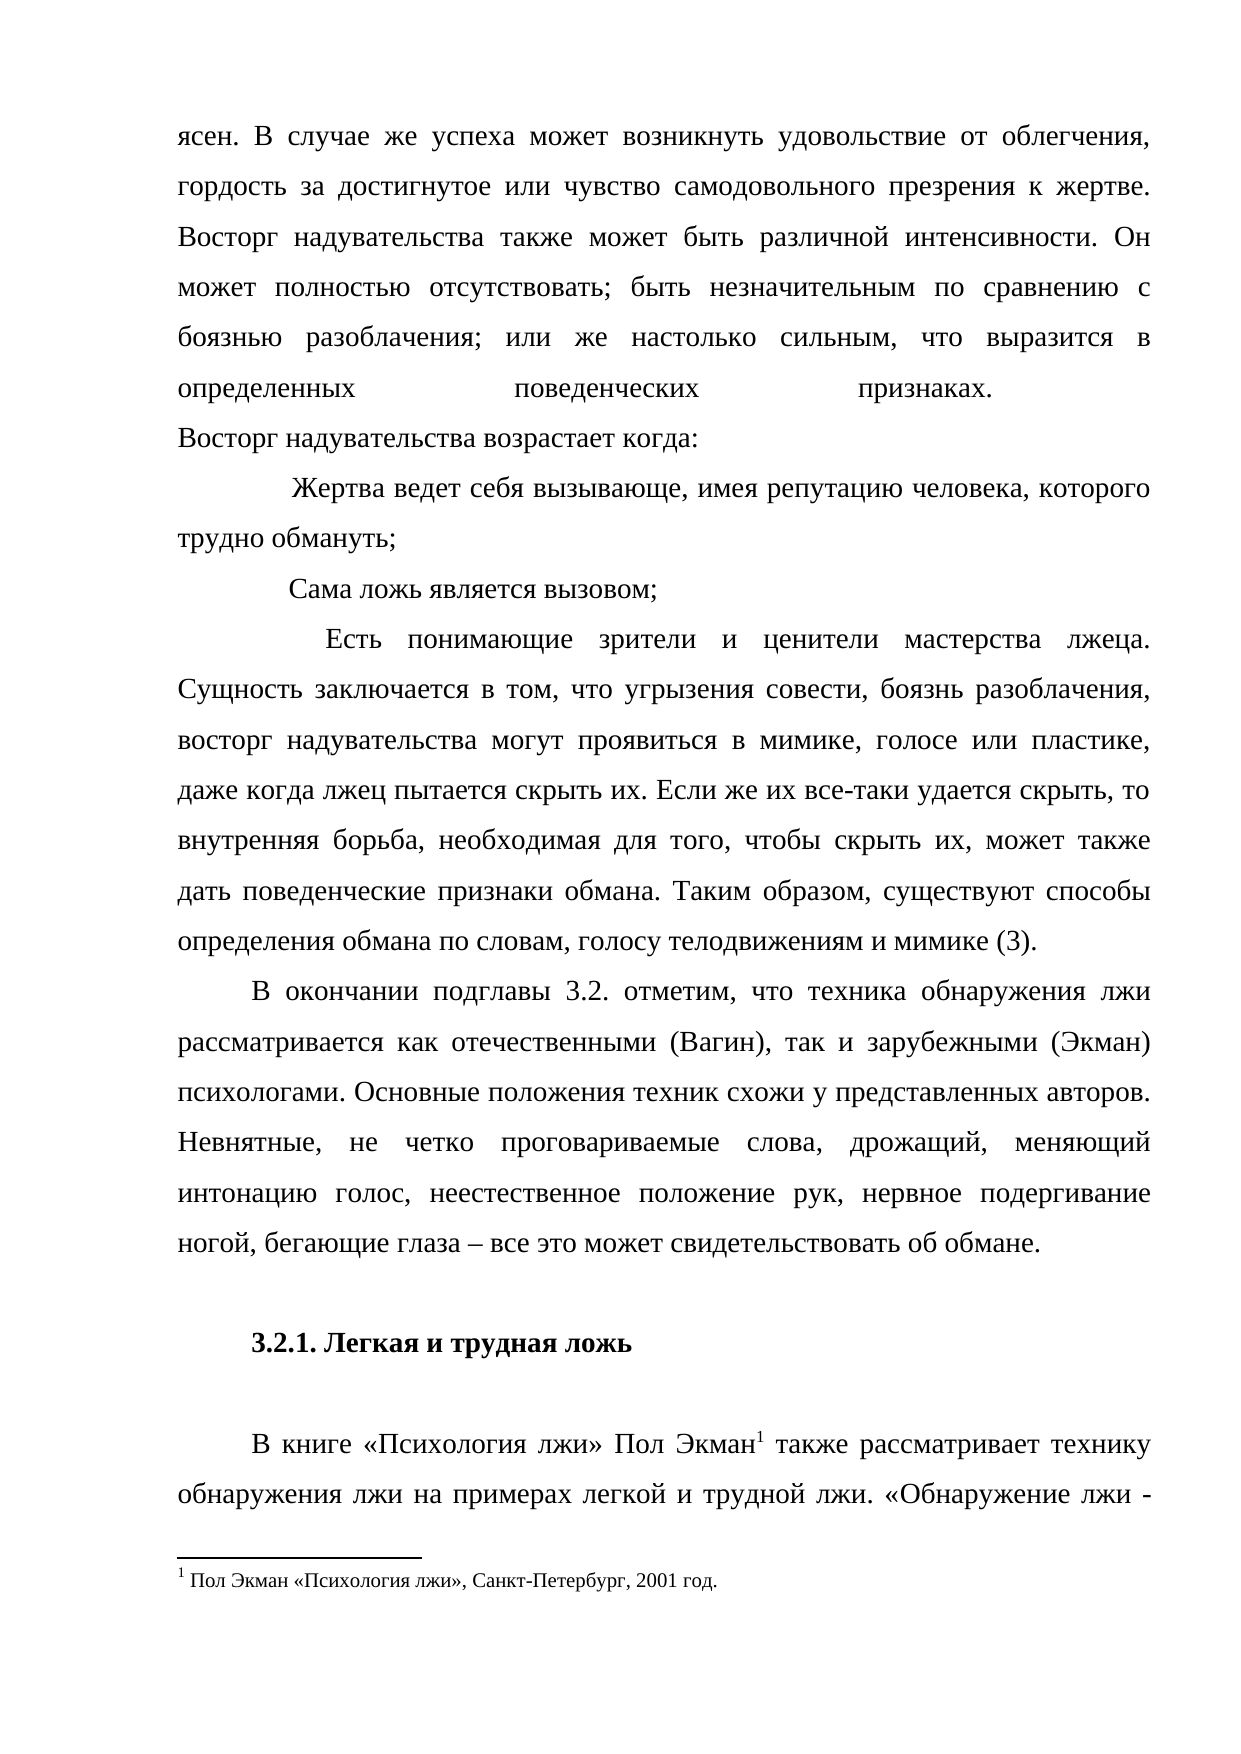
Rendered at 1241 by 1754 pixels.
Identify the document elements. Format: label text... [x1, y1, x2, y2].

subtitle 3.2.1. Легкая и трудная ложь [177, 1326, 1152, 1359]
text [177, 118, 1152, 453]
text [177, 1426, 1152, 1510]
text  Жертва ведет себя вызывающе, имея репутацию человека, которого трудно обмануть; [177, 470, 1152, 554]
text  Есть понимающие зрители и ценители мастерства лжеца. Сущность заключается в том, что угрызения совести, боязнь разоблачения, восторг надувательства могут проявиться в мимике, голосе или пластике, даже когда лжец пытается скрыть их. Если же их все-таки удается скрыть, то внутренняя борьба, необходимая для того, чтобы скрыть их, может также дать поведенческие признаки обмана. Таким образом, существуют способы определения обмана по словам, голосу телодвижениям и мимике (3). [177, 621, 1152, 957]
text  Сама ложь является вызовом; [177, 571, 1152, 604]
text В окончании подглавы 3.2. отметим, что техника обнаружения лжи рассматривается как отечественными (Вагин), так и зарубежными (Экман) психологами. Основные положения техник схожи у представленных авторов. Невнятные, не четко проговариваемые слова, дрожащий, меняющий интонацию голос, неестественное положение рук, нервное подергивание ногой, бегающие глаза – все это может свидетельствовать об обмане. [177, 973, 1152, 1258]
